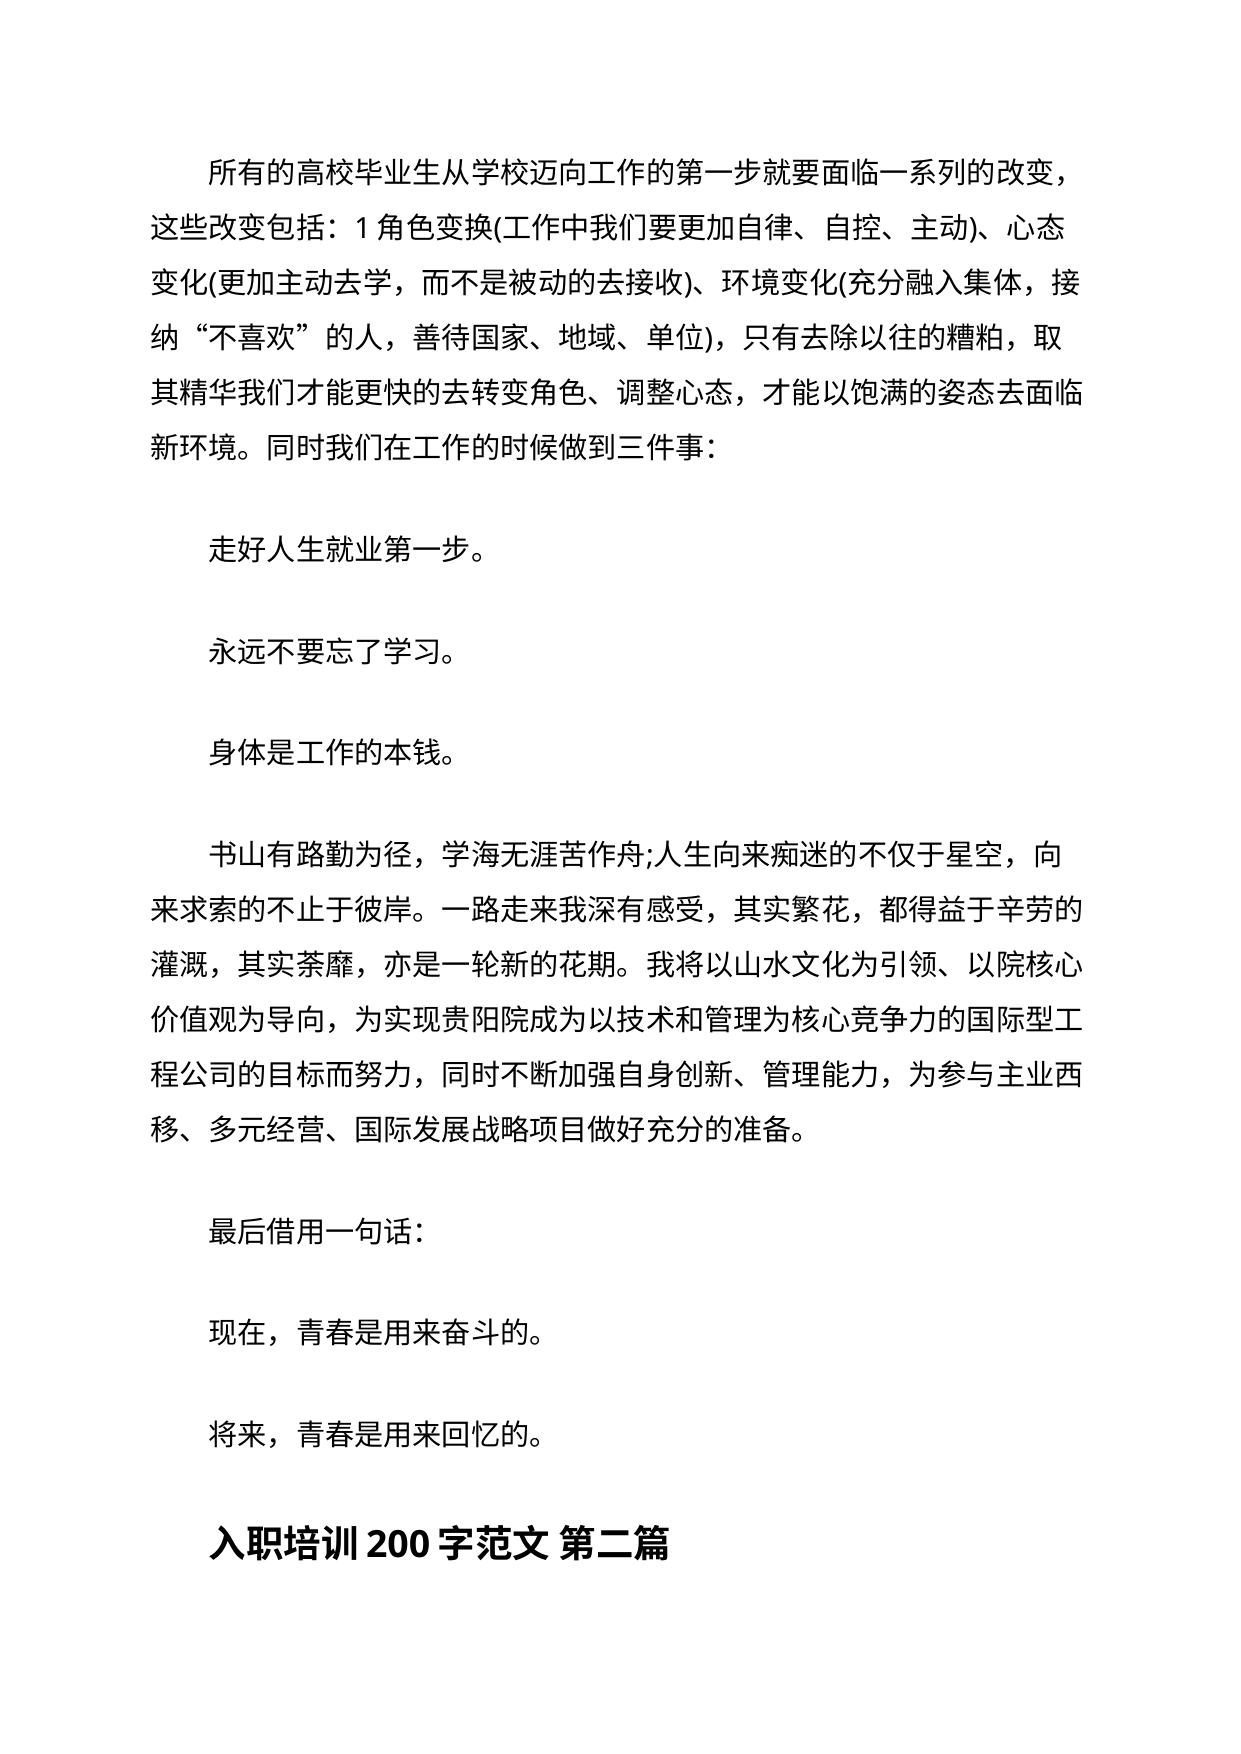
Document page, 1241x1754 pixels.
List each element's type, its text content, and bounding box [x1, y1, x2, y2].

text 现在，青春是用来奋斗的。 [150, 1310, 1090, 1352]
text 将来，青春是用来回忆的。 [150, 1412, 1090, 1454]
text 入职培训200字范文 第二篇 [150, 1513, 1090, 1568]
text 最后借用一句话： [150, 1208, 1090, 1251]
text 书山有路勤为径，学海无涯苦作舟;人生向来痴迷的不仅于星空，向来求索的不止于彼岸。一路走来我深有感受，其实繁花，都得益于辛劳的灌溉，其实荼靡，亦是一轮新的花期。我将以山水文化为引领、以院核心价值观为导向，为实现贵阳院成为以技术和管理为核心竞争力的国际型工程公司的目标而努力，同时不断加强自身创新、管理能力，为参与主业西移、多元经营、国际发展战略项目做好充分的准备。 [150, 832, 1090, 1149]
text 身体是工作的本钱。 [150, 730, 1090, 772]
text 所有的高校毕业生从学校迈向工作的第一步就要面临一系列的改变，这些改变包括：1角色变换(工作中我们要更加自律、自控、主动)、心态变化(更加主动去学，而不是被动的去接收)、环境变化(充分融入集体，接纳“不喜欢”的人，善待国家、地域、单位)，只有去除以往的糟粕，取其精华我们才能更快的去转变角色、调整心态，才能以饱满的姿态去面临新环境。同时我们在工作的时候做到三件事： [150, 150, 1090, 467]
text 永远不要忘了学习。 [150, 628, 1090, 671]
text 走好人生就业第一步。 [150, 527, 1090, 569]
